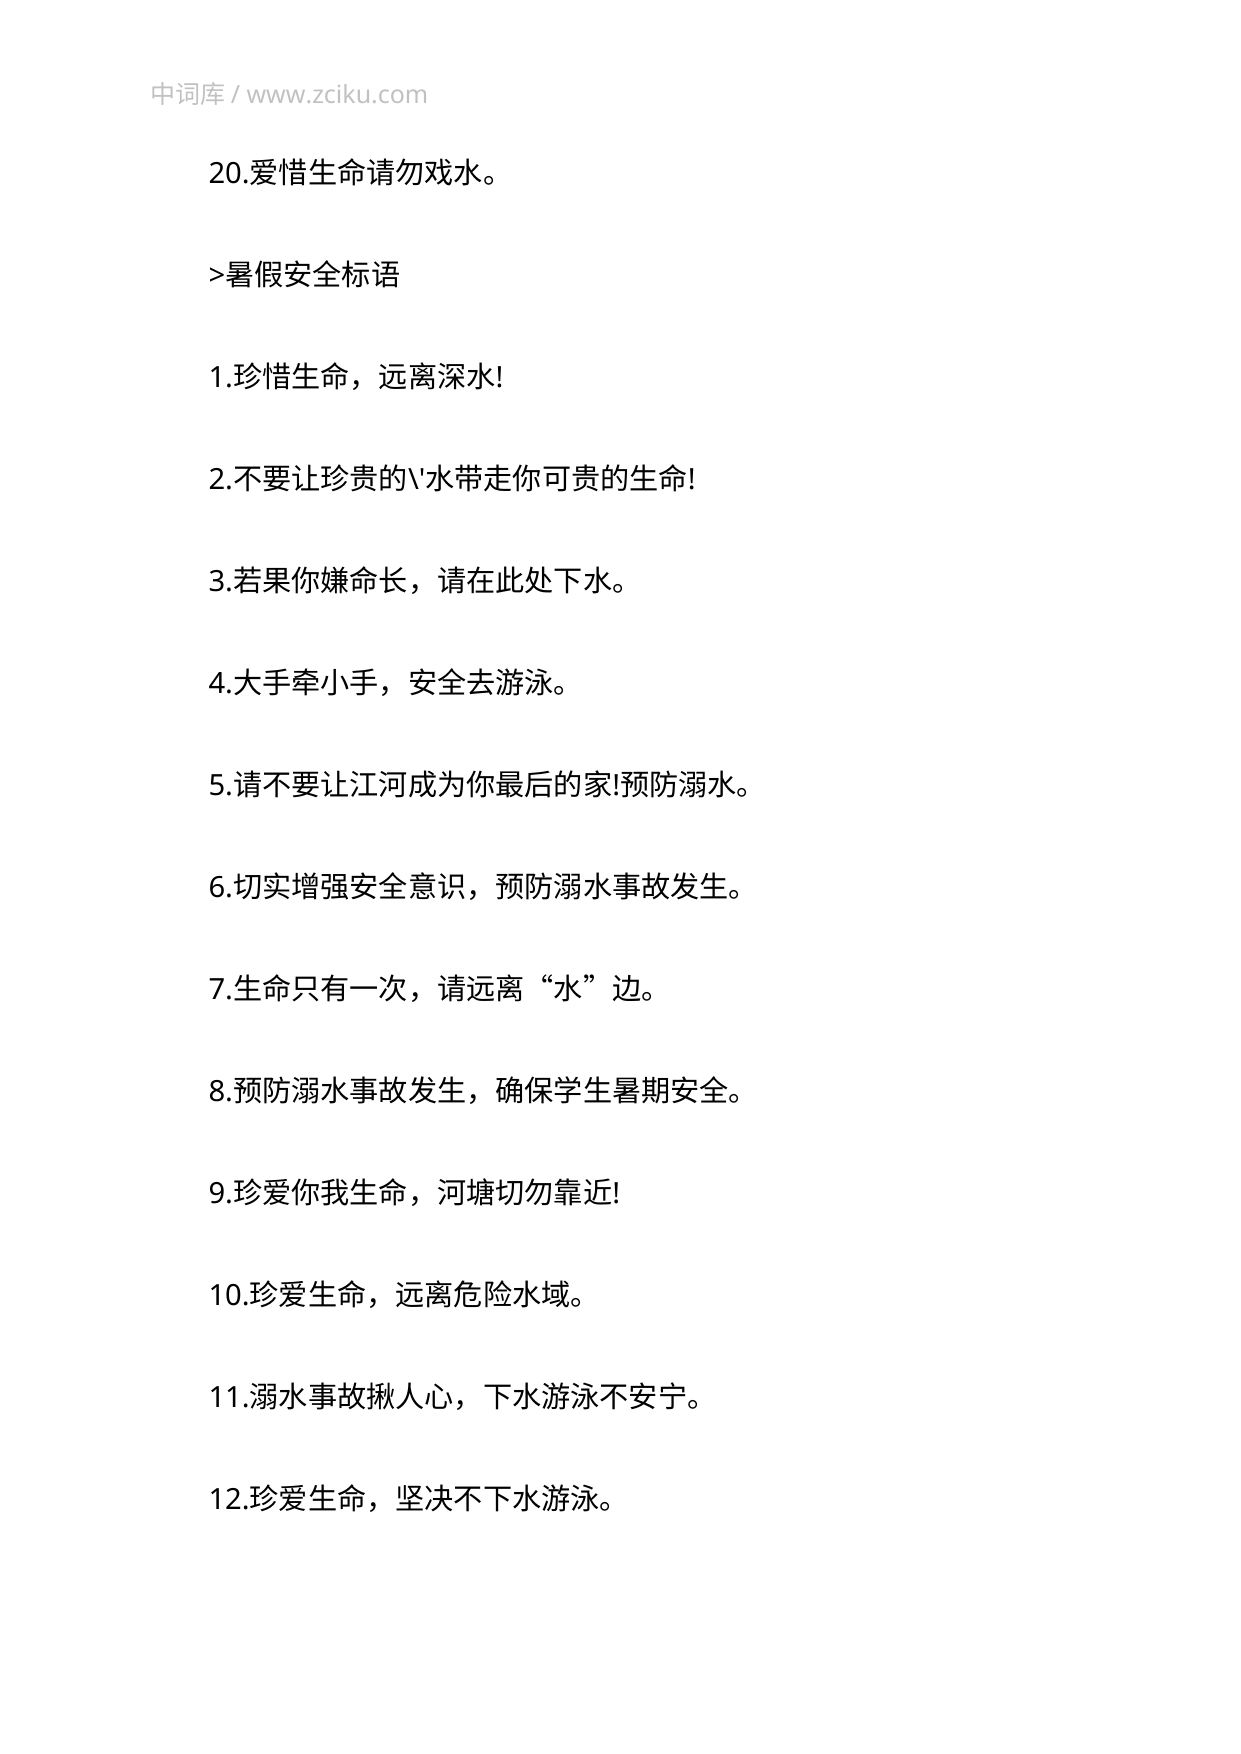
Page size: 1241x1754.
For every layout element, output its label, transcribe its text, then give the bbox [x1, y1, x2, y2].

text 12.珍爱生命，坚决不下水游泳。 [150, 1476, 1090, 1518]
text 4.大手牵小手，安全去游泳。 [150, 660, 1090, 702]
text 2.不要让珍贵的\'水带走你可贵的生命! [150, 456, 1090, 498]
text >暑假安全标语 [150, 252, 1090, 294]
text 5.请不要让江河成为你最后的家!预防溺水。 [150, 762, 1090, 804]
text 9.珍爱你我生命，河塘切勿靠近! [150, 1170, 1090, 1212]
text 8.预防溺水事故发生，确保学生暑期安全。 [150, 1068, 1090, 1110]
text 6.切实增强安全意识，预防溺水事故发生。 [150, 864, 1090, 906]
text 11.溺水事故揪人心，下水游泳不安宁。 [150, 1374, 1090, 1416]
text 1.珍惜生命，远离深水! [150, 354, 1090, 396]
text 20.爱惜生命请勿戏水。 [150, 150, 1090, 192]
text 10.珍爱生命，远离危险水域。 [150, 1272, 1090, 1314]
text 7.生命只有一次，请远离“水”边。 [150, 966, 1090, 1008]
text 3.若果你嫌命长，请在此处下水。 [150, 558, 1090, 600]
